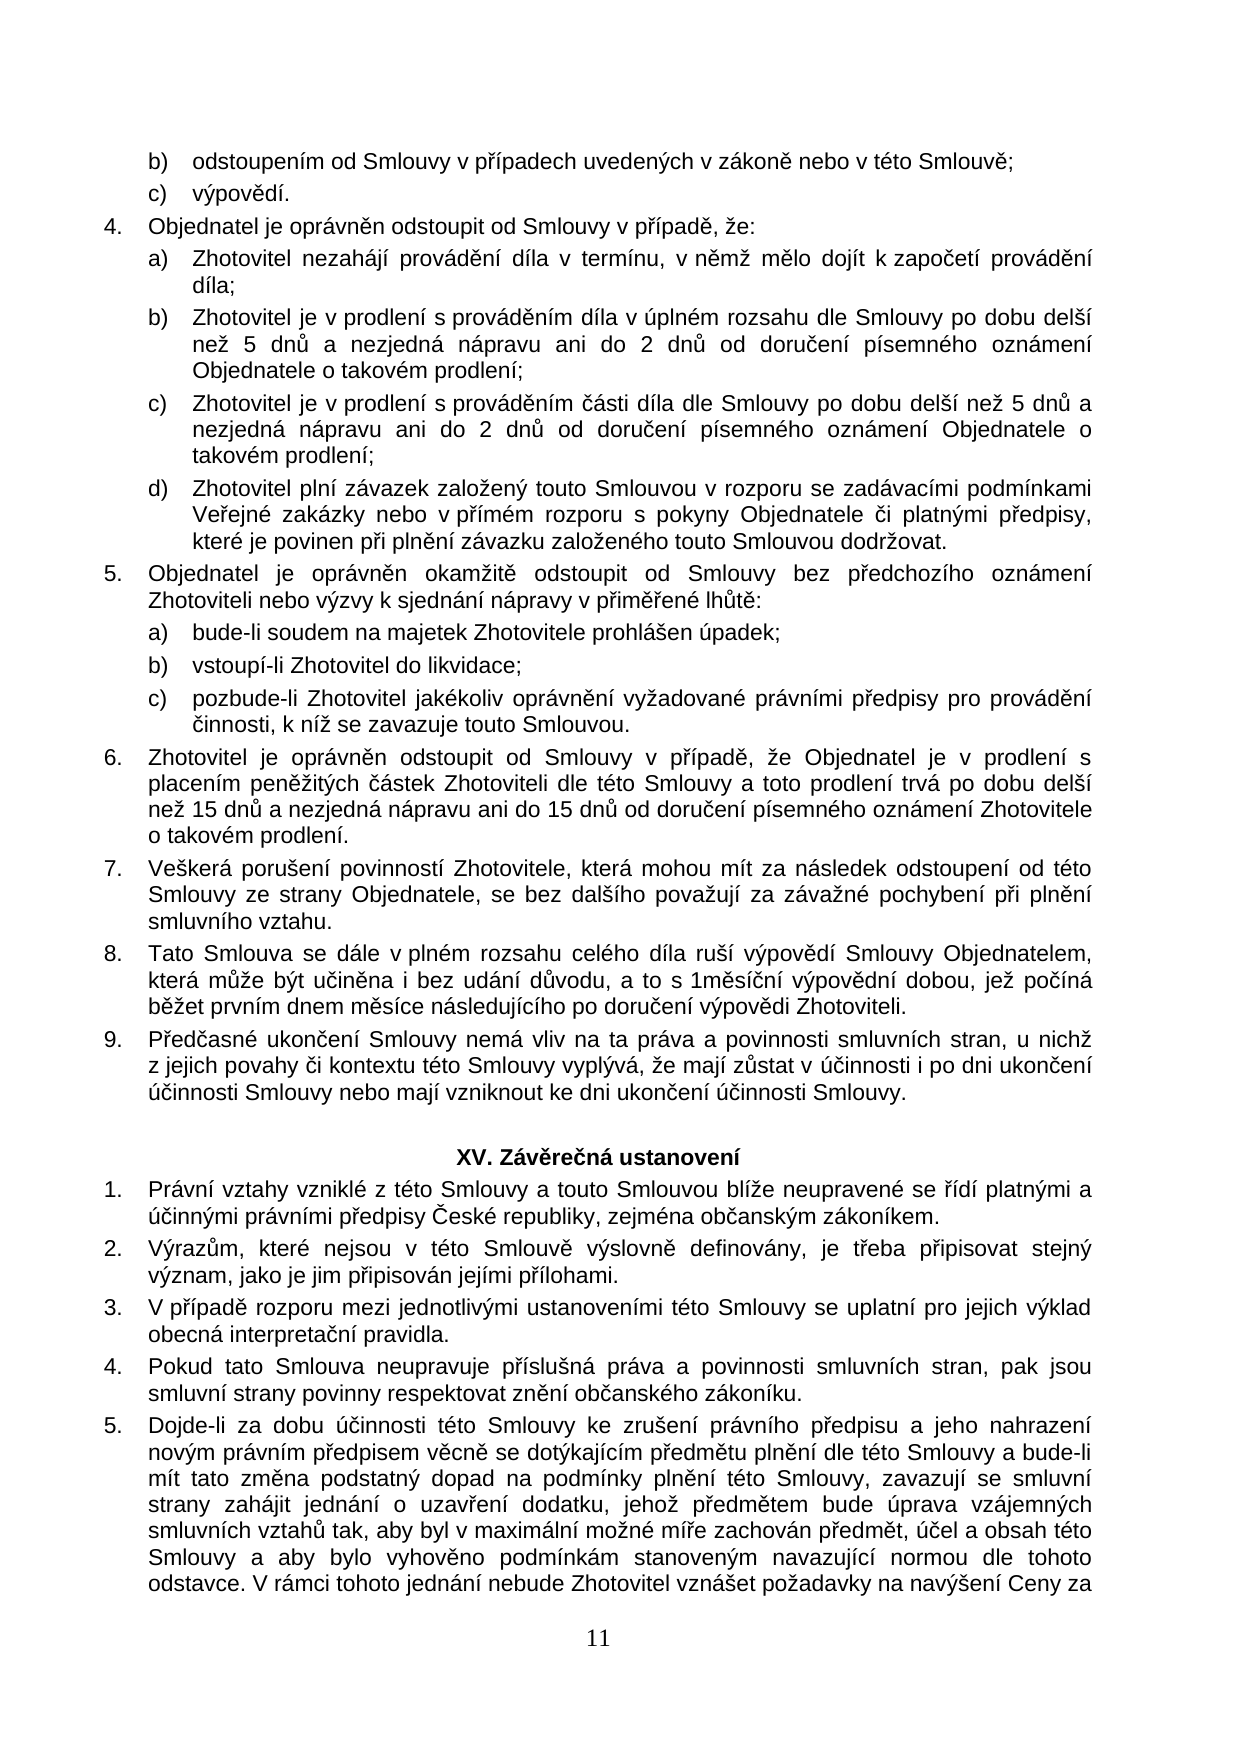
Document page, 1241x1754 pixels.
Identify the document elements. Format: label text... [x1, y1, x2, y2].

list Zhotovitel plní závazek založený touto Smlouvou v rozporu se zadávacími podmínkami Veřejné zakázky nebo v přímém rozporu s pokyny Objednatele či platnými předpisy, které je povinen při plnění závazku založeného touto Smlouvou dodržovat. [148, 475, 1093, 554]
list Předčasné ukončení Smlouvy nemá vliv na ta práva a povinnosti smluvních stran, u nichž z jejich povahy či kontextu této Smlouvy vyplývá, že mají zůstat v účinnosti i po dni ukončení účinnosti Smlouvy nebo mají vzniknout ke dni ukončení účinnosti Smlouvy. [103, 1026, 1093, 1105]
list odstoupením od Smlouvy v případech uvedených v zákoně nebo v této Smlouvě; [148, 148, 1093, 174]
list Tato Smlouva se dále v plném rozsahu celého díla ruší výpovědí Smlouvy Objednatelem, která může být učiněna i bez udání důvodu, a to s 1měsíční výpovědní dobou, jež počíná běžet prvním dnem měsíce následujícího po doručení výpovědi Zhotoviteli. [103, 940, 1093, 1019]
list výpovědí. [148, 180, 1093, 207]
list Zhotovitel je v prodlení s prováděním díla v úplném rozsahu dle Smlouvy po dobu delší než 5 dnů a nezjedná nápravu ani do 2 dnů od doručení písemného oznámení Objednatele o takovém prodlení; [148, 304, 1093, 383]
list Právní vztahy vzniklé z této Smlouvy a touto Smlouvou blíže neupravené se řídí platnými a účinnými právními předpisy České republiky, zejména občanským zákoníkem. [103, 1176, 1093, 1229]
list Objednatel je oprávněn odstoupit od Smlouvy v případě, že: [103, 213, 1093, 239]
list Výrazům, které nejsou v této Smlouvě výslovně definovány, je třeba připisovat stejný význam, jako je jim připisován jejími přílohami. [103, 1235, 1093, 1288]
list V případě rozporu mezi jednotlivými ustanoveními této Smlouvy se uplatní pro jejich výklad obecná interpretační pravidla. [103, 1294, 1093, 1347]
list Zhotovitel nezahájí provádění díla v termínu, v němž mělo dojít k započetí provádění díla; [148, 245, 1093, 298]
list pozbude-li Zhotovitel jakékoliv oprávnění vyžadované právními předpisy pro provádění činnosti, k níž se zavazuje touto Smlouvou. [148, 684, 1093, 737]
list Pokud tato Smlouva neupravuje příslušná práva a povinnosti smluvních stran, pak jsou smluvní strany povinny respektovat znění občanského zákoníku. [103, 1353, 1093, 1406]
list Zhotovitel je v prodlení s prováděním části díla dle Smlouvy po dobu delší než 5 dnů a nezjedná nápravu ani do 2 dnů od doručení písemného oznámení Objednatele o takovém prodlení; [148, 390, 1093, 469]
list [103, 1412, 1093, 1597]
list Veškerá porušení povinností Zhotovitele, která mohou mít za následek odstoupení od této Smlouvy ze strany Objednatele, se bez dalšího považují za závažné pochybení při plnění smluvního vztahu. [103, 855, 1093, 934]
list Zhotovitel je oprávněn odstoupit od Smlouvy v případě, že Objednatel je v prodlení s placením peněžitých částek Zhotoviteli dle této Smlouvy a toto prodlení trvá po dobu delší než 15 dnů a nezjedná nápravu ani do 15 dnů od doručení písemného oznámení Zhotovitele o takovém prodlení. [103, 743, 1093, 849]
text XV. Závěrečná ustanovení [103, 1144, 1093, 1170]
list bude-li soudem na majetek Zhotovitele prohlášen úpadek; [148, 619, 1093, 646]
list Objednatel je oprávněn okamžitě odstoupit od Smlouvy bez předchozího oznámení Zhotoviteli nebo výzvy k sjednání nápravy v přiměřené lhůtě: [103, 560, 1093, 613]
list vstoupí-li Zhotovitel do likvidace; [148, 652, 1093, 678]
